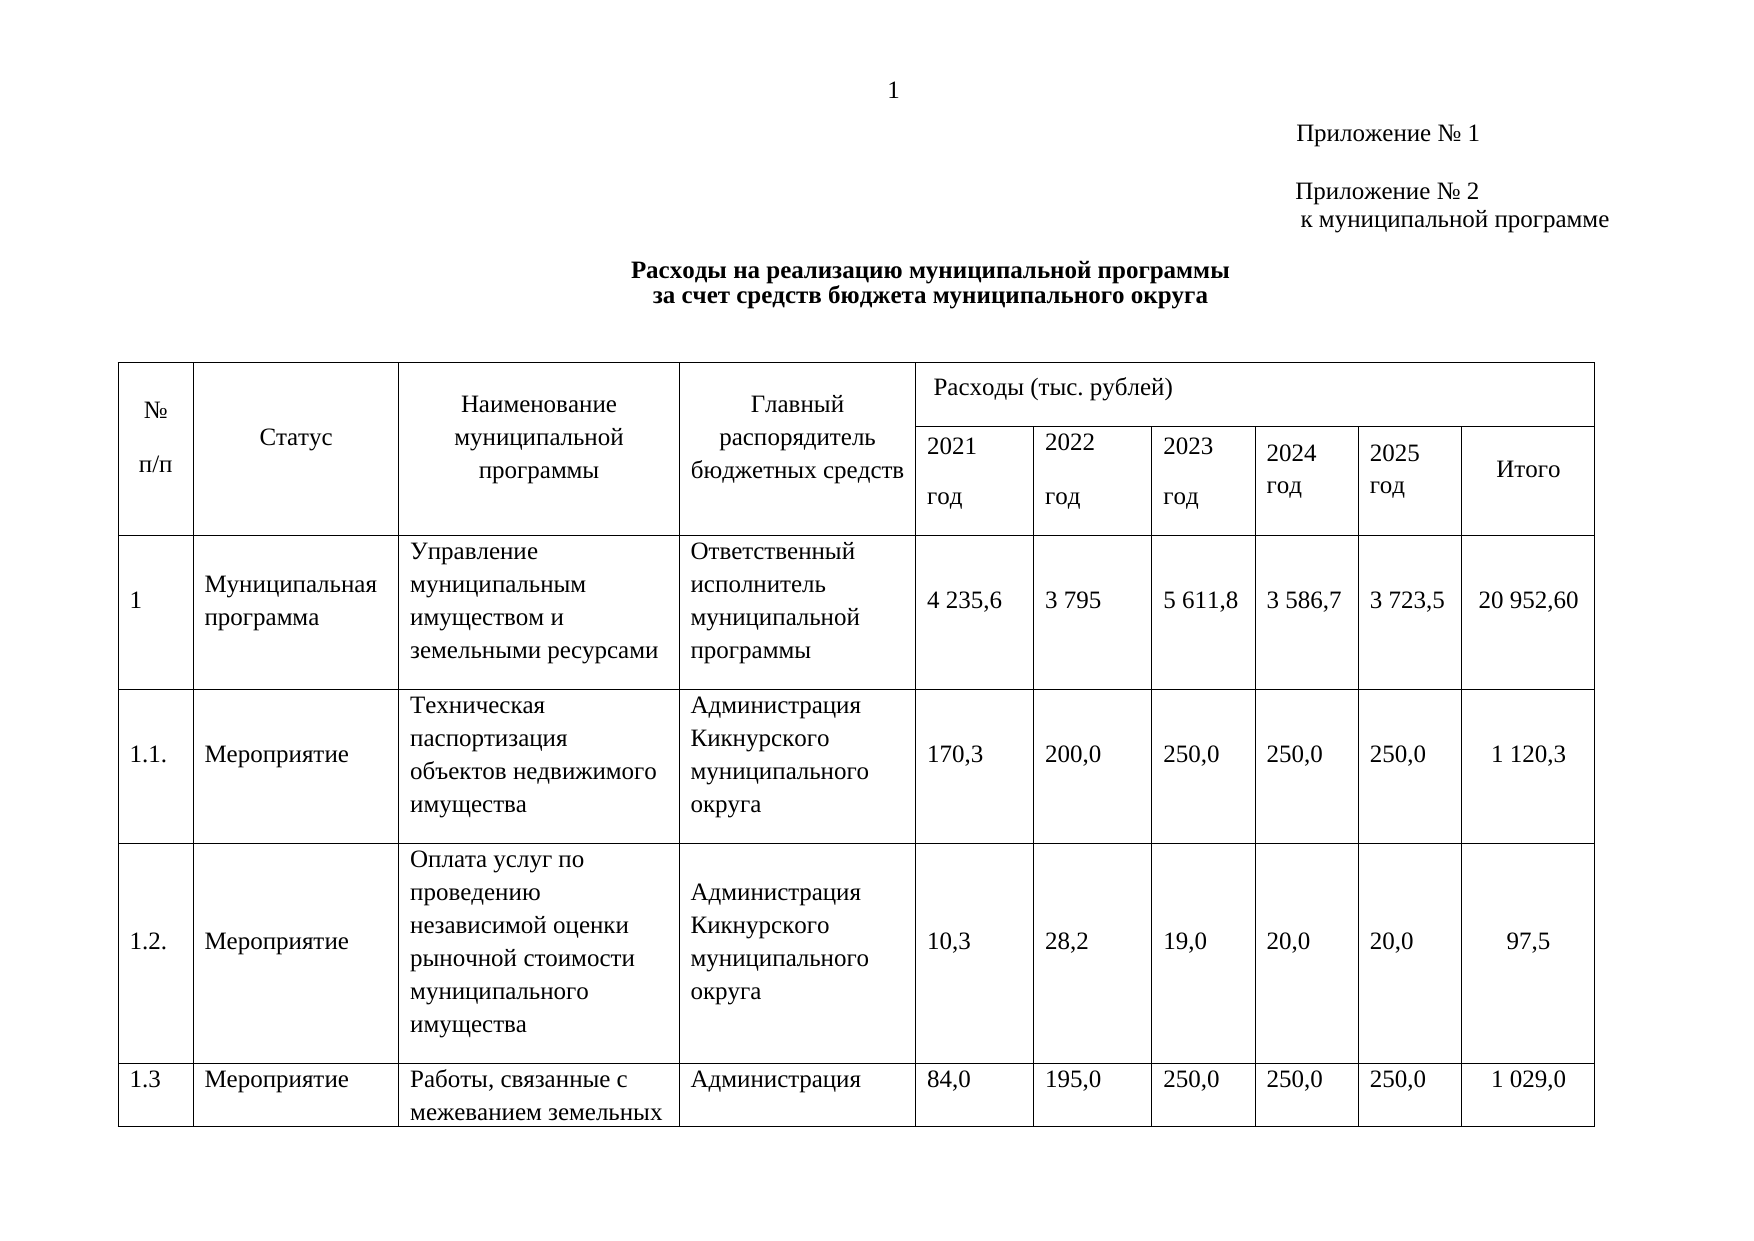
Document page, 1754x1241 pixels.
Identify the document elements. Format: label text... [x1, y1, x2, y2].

text Расходы на реализацию муниципальной программы [177, 258, 1609, 283]
table_cell 20,0 [1256, 844, 1358, 1063]
table_cell 250,0 [1256, 1064, 1358, 1126]
table_cell 250,0 [1359, 1064, 1461, 1126]
text Приложение № 2 [177, 176, 1609, 204]
table_cell 84,0 [916, 1064, 1033, 1126]
table_header Наименование муниципальной программы [399, 363, 679, 535]
table_cell 1.2. [119, 844, 193, 1063]
table_cell 2023 год [1152, 427, 1255, 535]
table_cell 3 586,7 [1256, 536, 1358, 689]
table_cell 170,3 [916, 690, 1033, 843]
table_cell Мероприятие [194, 844, 398, 1063]
table_cell Мероприятие [194, 1064, 398, 1126]
table_cell 97,5 [1462, 844, 1594, 1063]
table_cell 195,0 [1034, 1064, 1151, 1126]
table_cell 2022 год [1034, 427, 1151, 535]
table_cell 2025 год [1359, 427, 1461, 535]
table_cell Мероприятие [194, 690, 398, 843]
table_cell 4 235,6 [916, 536, 1033, 689]
text за счет средств бюджета муниципального округа [177, 283, 1609, 308]
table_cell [399, 1064, 679, 1126]
table_cell Муниципальная программа [194, 536, 398, 689]
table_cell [680, 1064, 915, 1126]
table_header Статус [194, 363, 398, 535]
table_cell 250,0 [1359, 690, 1461, 843]
table_cell 250,0 [1152, 1064, 1255, 1126]
table_cell Администрация Кикнурского муниципального округа [680, 844, 915, 1063]
table_header № п/п [119, 363, 193, 535]
table_cell Ответственный исполнитель муниципальной программы [680, 536, 915, 689]
table_cell Итого [1462, 427, 1594, 535]
table_header Расходы (тыс. рублей) [916, 363, 1190, 426]
table_cell Техническая паспортизация объектов недвижимого имущества [399, 690, 679, 843]
table_cell Оплата услуг по проведению независимой оценки рыночной стоимости муниципального имущества [399, 844, 679, 1063]
table_cell 1 [119, 536, 193, 689]
table_cell 20 952,60 [1462, 536, 1594, 689]
table_header Главный распорядитель бюджетных средств [680, 363, 915, 535]
table_cell Управление муниципальным имуществом и земельными ресурсами [399, 536, 679, 689]
table_cell 28,2 [1034, 844, 1151, 1063]
table_cell 1.1. [119, 690, 193, 843]
table_cell 3 795 [1034, 536, 1151, 689]
table_cell Администрация Кикнурского муниципального округа [680, 690, 915, 843]
table_cell 1 029,0 [1462, 1064, 1594, 1126]
table_cell 3 723,5 [1359, 536, 1461, 689]
table_cell 19,0 [1152, 844, 1255, 1063]
table_cell 250,0 [1256, 690, 1358, 843]
text Приложение № 1 [177, 118, 1609, 147]
table_cell 2021 год [916, 427, 1033, 535]
table_cell 250,0 [1152, 690, 1255, 843]
table_cell 20,0 [1359, 844, 1461, 1063]
table_header [1190, 363, 1594, 426]
table_cell 200,0 [1034, 690, 1151, 843]
table_cell 1.3 [119, 1064, 193, 1126]
text к муниципальной программе [177, 204, 1609, 233]
table_cell 2024 год [1256, 427, 1358, 535]
table_cell 5 611,8 [1152, 536, 1255, 689]
table_cell 1 120,3 [1462, 690, 1594, 843]
table_cell 10,3 [916, 844, 1033, 1063]
